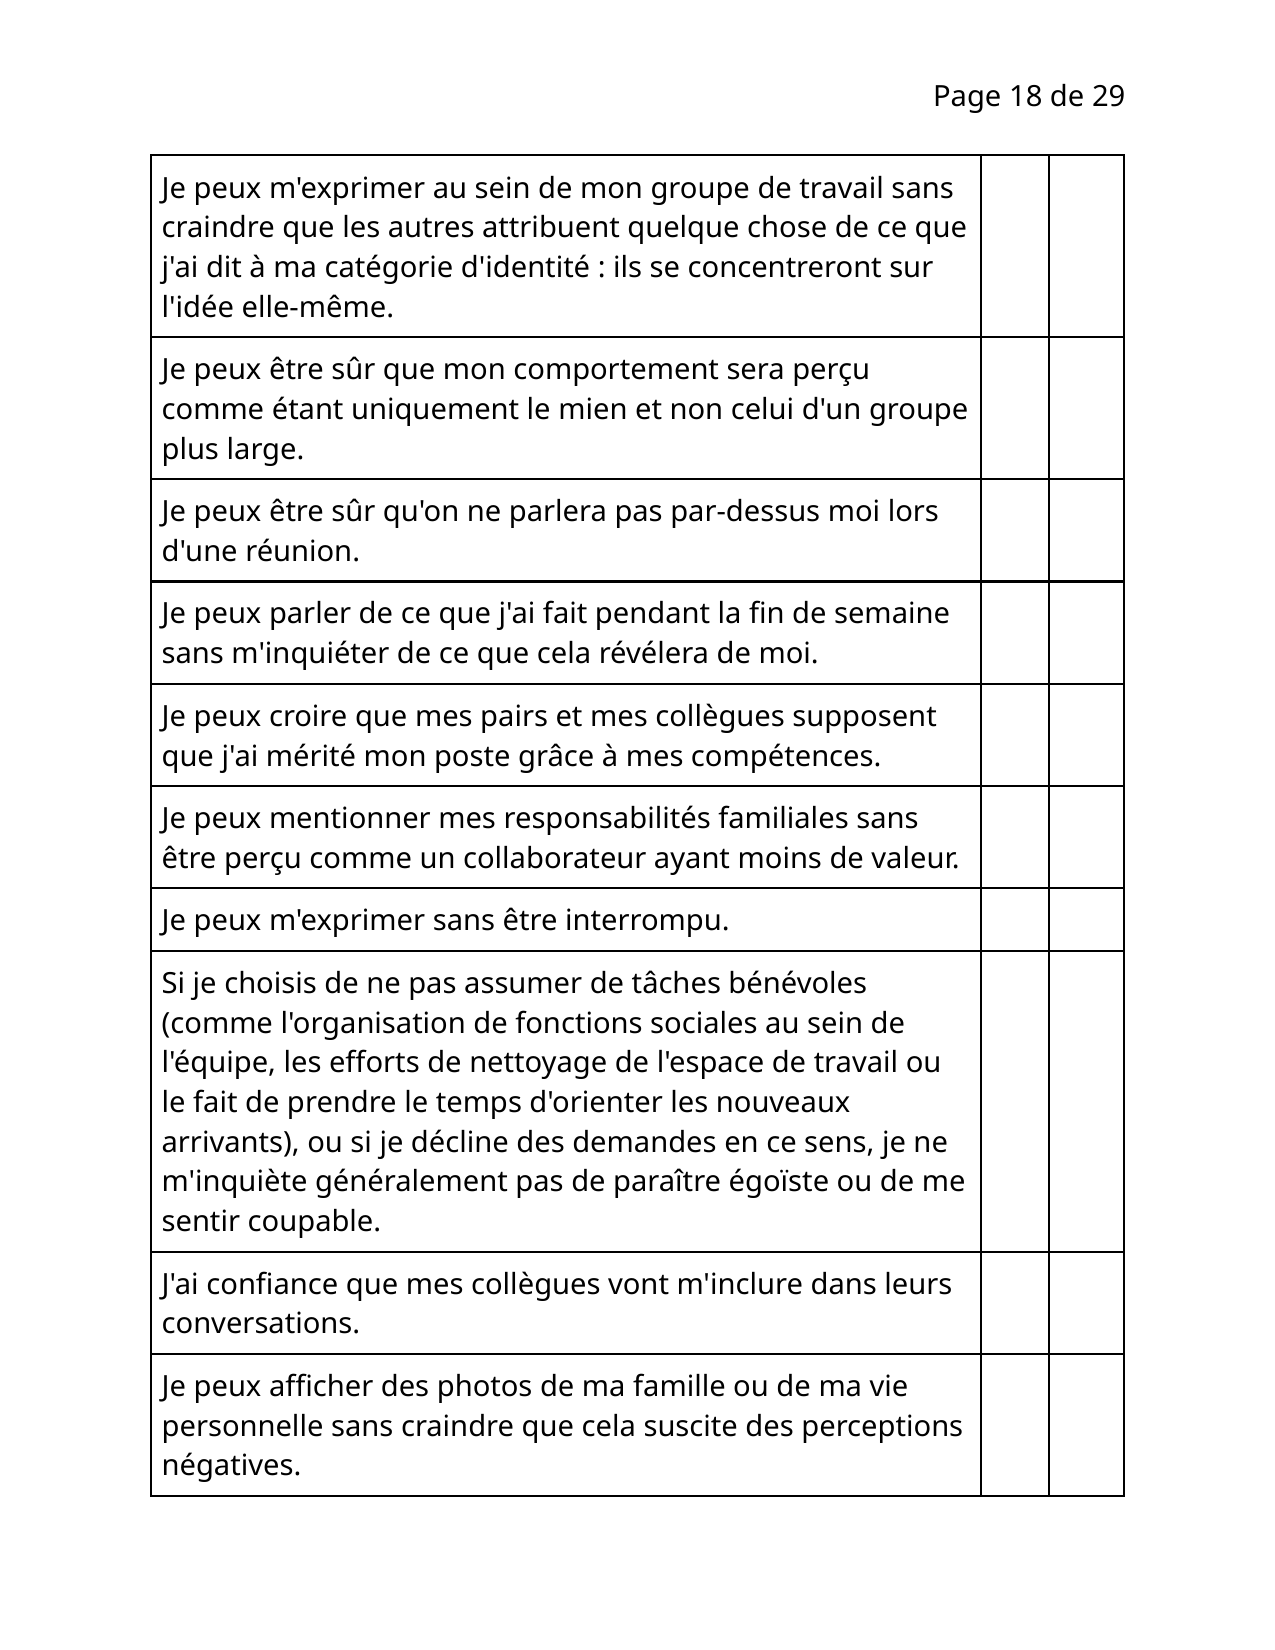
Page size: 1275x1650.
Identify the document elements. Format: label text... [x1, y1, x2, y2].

table_cell [982, 1253, 1048, 1353]
table_cell [1050, 1355, 1123, 1495]
table_cell [1050, 338, 1123, 478]
table_cell J'ai confiance que mes collègues vont m'inclure dans leurs conversations. [152, 1253, 980, 1353]
table_cell [1050, 1253, 1123, 1353]
table_cell [982, 889, 1048, 950]
table_cell Je peux être sûr que mon comportement sera perçu comme étant uniquement le mien et non celui d'un groupe plus large. [152, 338, 980, 478]
table_cell [1050, 583, 1123, 683]
table_cell Je peux m'exprimer sans être interrompu. [152, 889, 980, 950]
table_cell [982, 583, 1048, 683]
table_cell [982, 787, 1048, 887]
table_cell [982, 480, 1048, 580]
table_cell Je peux afficher des photos de ma famille ou de ma vie personnelle sans craindre que cela suscite des perceptions négatives. [152, 1355, 980, 1495]
table_cell [1050, 952, 1123, 1251]
table_cell [982, 1355, 1048, 1495]
table_cell Je peux parler de ce que j'ai fait pendant la fin de semaine sans m'inquiéter de ce que cela révélera de moi. [152, 583, 980, 683]
table_cell [982, 952, 1048, 1251]
table_cell [1050, 685, 1123, 785]
table_cell Je peux croire que mes pairs et mes collègues supposent que j'ai mérité mon poste grâce à mes compétences. [152, 685, 980, 785]
table_cell Si je choisis de ne pas assumer de tâches bénévoles (comme l'organisation de fonctions sociales au sein de l'équipe, les efforts de nettoyage de l'espace de travail ou le fait de prendre le temps d'orienter les nouveaux arrivants), ou si je décline des demandes en ce sens, je ne m'inquiète généralement pas de paraître égoïste ou de me sentir coupable. [152, 952, 980, 1251]
table_cell Je peux m'exprimer au sein de mon groupe de travail sans craindre que les autres attribuent quelque chose de ce que j'ai dit à ma catégorie d'identité : ils se concentreront sur l'idée elle-même. [152, 156, 980, 336]
table_cell Je peux mentionner mes responsabilités familiales sans être perçu comme un collaborateur ayant moins de valeur. [152, 787, 980, 887]
table_cell [1050, 156, 1123, 336]
table_cell [1050, 480, 1123, 580]
table_cell [982, 685, 1048, 785]
table_cell [982, 156, 1048, 336]
table_cell [982, 338, 1048, 478]
table_cell [1050, 787, 1123, 887]
table_cell Je peux être sûr qu'on ne parlera pas par-dessus moi lors d'une réunion. [152, 480, 980, 580]
table_cell [1050, 889, 1123, 950]
